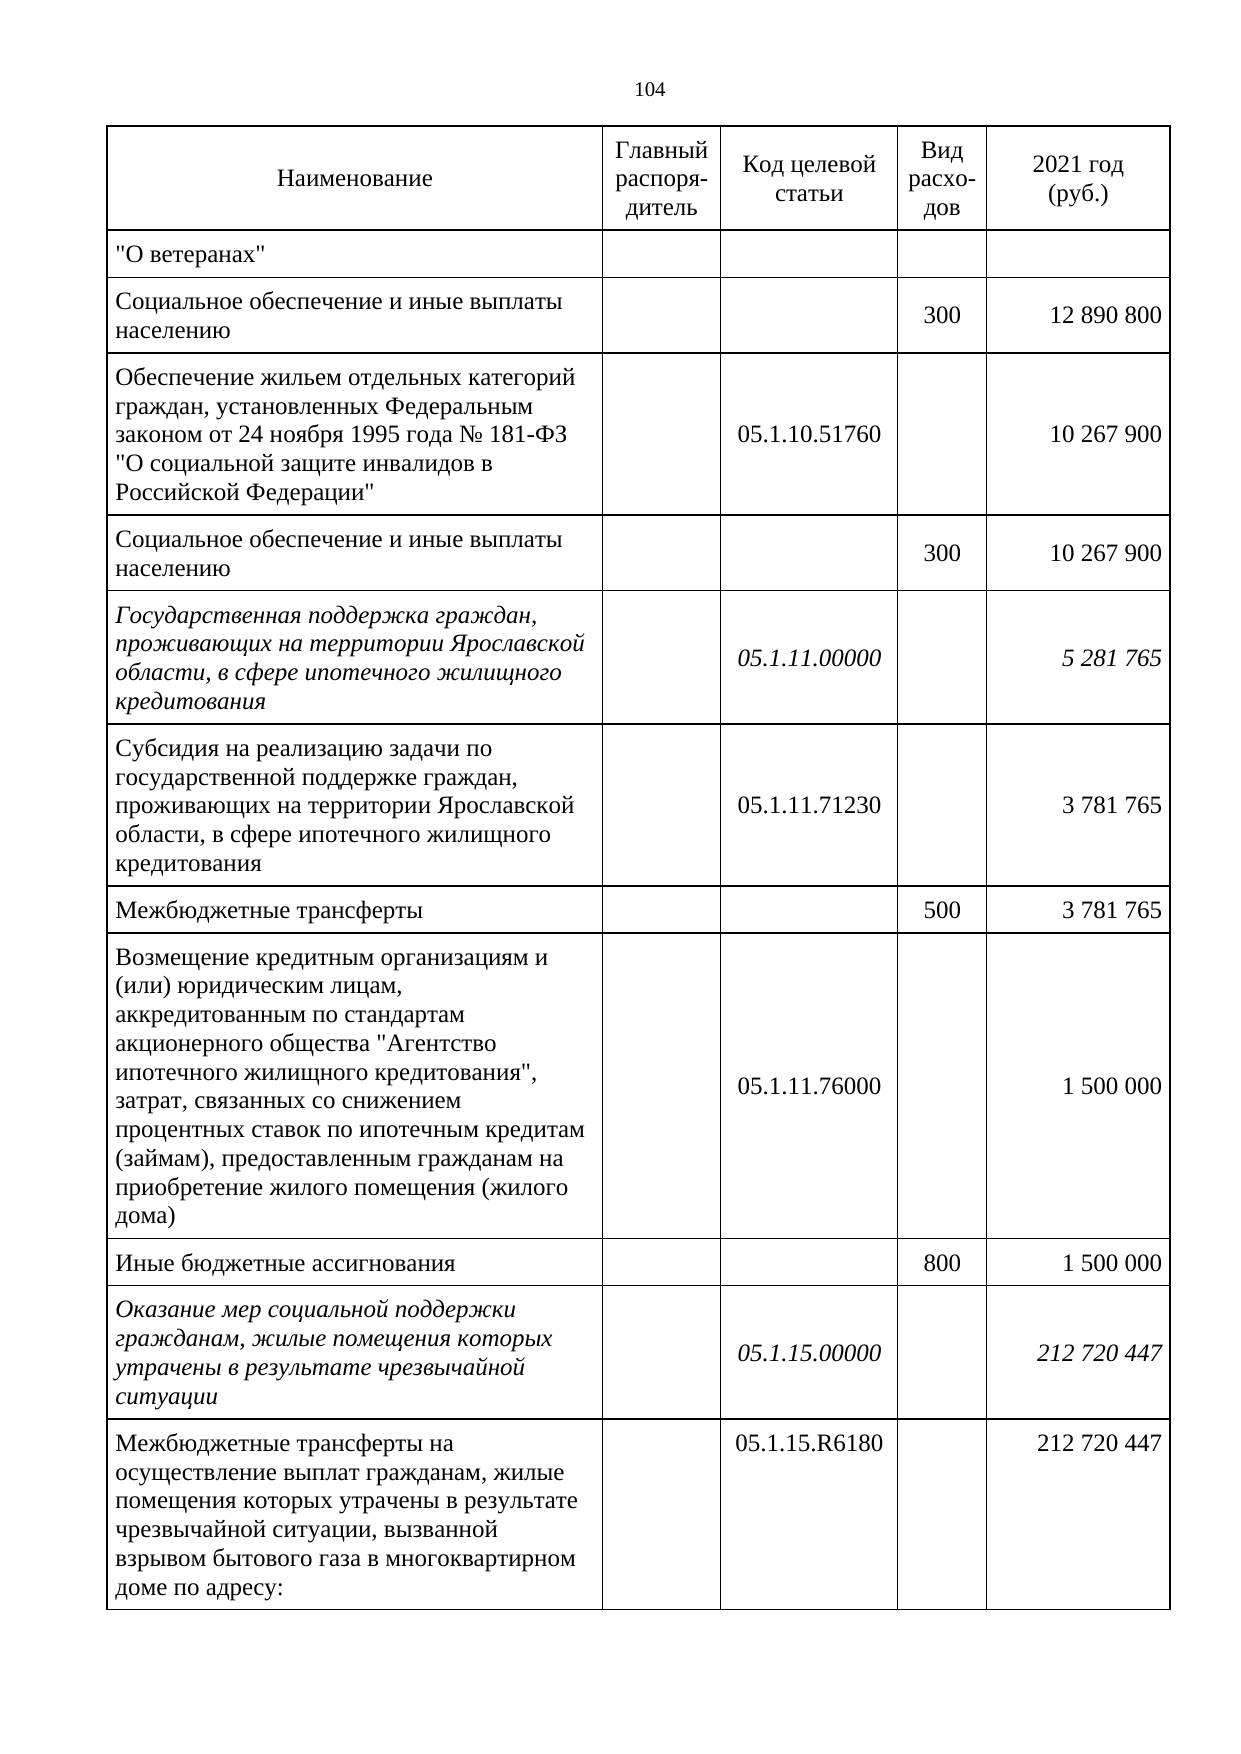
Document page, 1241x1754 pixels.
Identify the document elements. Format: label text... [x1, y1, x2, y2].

table_header Наименование [108, 127, 602, 229]
table_header Код целевой статьи [721, 127, 897, 229]
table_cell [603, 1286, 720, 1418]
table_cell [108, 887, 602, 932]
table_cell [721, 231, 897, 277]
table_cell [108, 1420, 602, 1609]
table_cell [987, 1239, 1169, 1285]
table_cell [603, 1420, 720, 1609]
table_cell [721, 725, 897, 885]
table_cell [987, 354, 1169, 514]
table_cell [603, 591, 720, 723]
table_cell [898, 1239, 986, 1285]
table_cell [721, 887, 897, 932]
table_header Вид расхо-дов [898, 127, 986, 229]
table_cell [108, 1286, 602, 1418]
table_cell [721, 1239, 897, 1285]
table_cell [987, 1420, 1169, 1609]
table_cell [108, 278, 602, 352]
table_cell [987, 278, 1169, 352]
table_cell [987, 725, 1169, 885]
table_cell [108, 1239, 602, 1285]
table_header 2021 год (руб.) [987, 127, 1169, 229]
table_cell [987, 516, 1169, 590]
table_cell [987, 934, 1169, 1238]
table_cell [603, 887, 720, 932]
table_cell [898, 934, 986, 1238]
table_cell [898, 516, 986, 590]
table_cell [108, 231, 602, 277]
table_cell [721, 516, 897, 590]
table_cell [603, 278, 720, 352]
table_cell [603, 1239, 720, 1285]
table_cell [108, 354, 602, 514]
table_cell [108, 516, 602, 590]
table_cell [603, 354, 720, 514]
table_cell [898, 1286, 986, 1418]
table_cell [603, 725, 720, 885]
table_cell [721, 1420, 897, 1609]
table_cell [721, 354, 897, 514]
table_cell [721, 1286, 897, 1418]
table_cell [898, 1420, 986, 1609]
table_header Главный распоря-дитель [603, 127, 720, 229]
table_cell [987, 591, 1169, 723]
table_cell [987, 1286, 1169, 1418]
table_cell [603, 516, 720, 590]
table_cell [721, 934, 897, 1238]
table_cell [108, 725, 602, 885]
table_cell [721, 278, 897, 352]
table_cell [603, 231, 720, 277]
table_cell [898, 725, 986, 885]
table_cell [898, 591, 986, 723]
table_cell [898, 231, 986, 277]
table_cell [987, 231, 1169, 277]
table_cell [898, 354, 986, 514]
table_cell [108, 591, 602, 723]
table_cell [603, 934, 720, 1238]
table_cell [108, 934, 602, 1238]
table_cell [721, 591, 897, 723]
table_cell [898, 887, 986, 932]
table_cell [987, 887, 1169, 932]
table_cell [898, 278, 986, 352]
